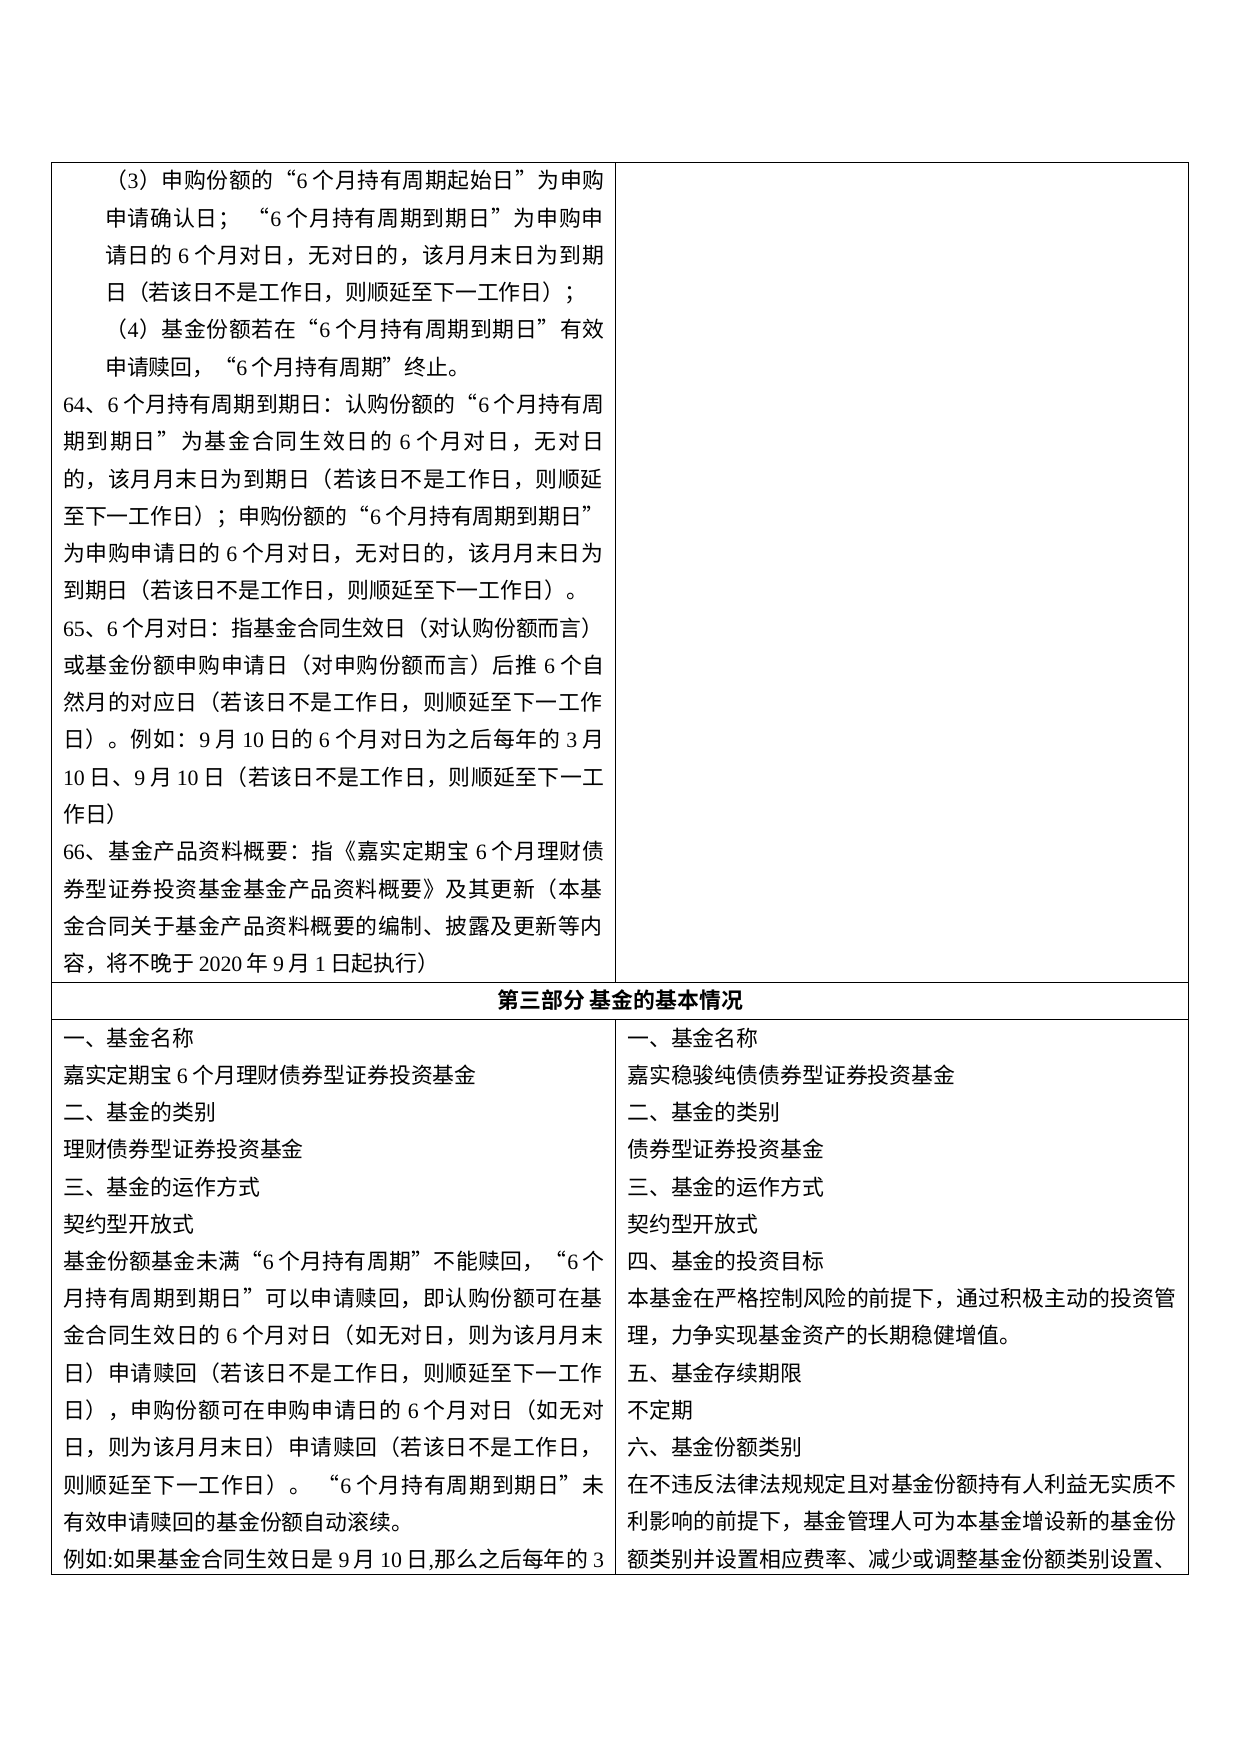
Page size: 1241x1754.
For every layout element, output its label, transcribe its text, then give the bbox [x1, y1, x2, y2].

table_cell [52, 163, 615, 982]
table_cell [616, 163, 1188, 982]
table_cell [52, 1020, 615, 1574]
table_cell 第三部分 基金的基本情况 [52, 983, 1188, 1019]
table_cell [616, 1020, 1188, 1574]
